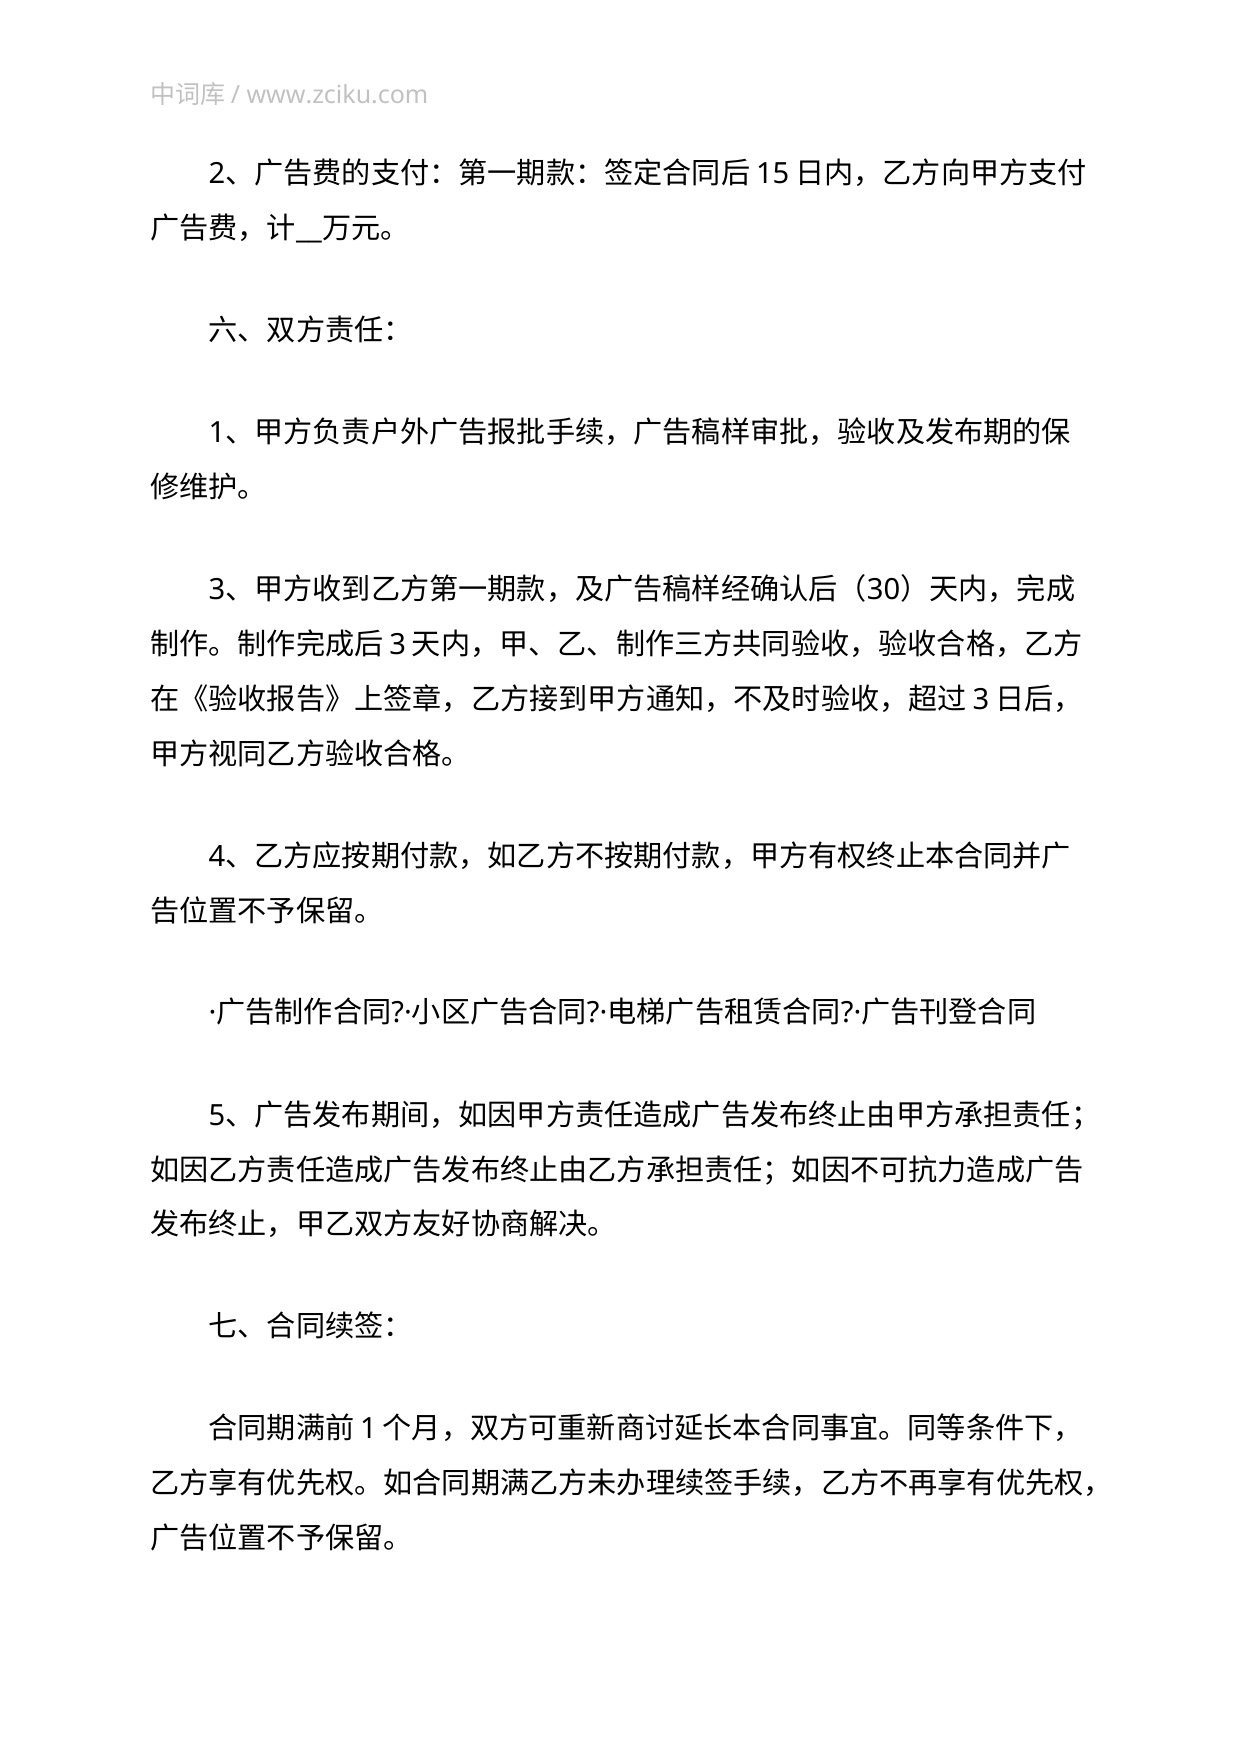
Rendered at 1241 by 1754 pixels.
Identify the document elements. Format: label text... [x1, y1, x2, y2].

text 5、广告发布期间，如因甲方责任造成广告发布终止由甲方承担责任；如因乙方责任造成广告发布终止由乙方承担责任；如因不可抗力造成广告发布终止，甲乙双方友好协商解决。 [150, 1091, 1090, 1243]
text 1、甲方负责户外广告报批手续，广告稿样审批，验收及发布期的保修维护。 [150, 409, 1090, 506]
text ·广告制作合同?·小区广告合同?·电梯广告租赁合同?·广告刊登合同 [150, 989, 1090, 1031]
text 合同期满前1个月，双方可重新商讨延长本合同事宜。同等条件下，乙方享有优先权。如合同期满乙方未办理续签手续，乙方不再享有优先权，广告位置不予保留。 [150, 1404, 1090, 1557]
text 4、乙方应按期付款，如乙方不按期付款，甲方有权终止本合同并广告位置不予保留。 [150, 832, 1090, 929]
text 3、甲方收到乙方第一期款，及广告稿样经确认后（30）天内，完成制作。制作完成后3天内，甲、乙、制作三方共同验收，验收合格，乙方在《验收报告》上签章，乙方接到甲方通知，不及时验收，超过3日后，甲方视同乙方验收合格。 [150, 566, 1090, 773]
text 2、广告费的支付：第一期款：签定合同后15日内，乙方向甲方支付广告费，计__万元。 [150, 150, 1090, 247]
text 六、双方责任： [150, 307, 1090, 349]
text 七、合同续签： [150, 1303, 1090, 1345]
